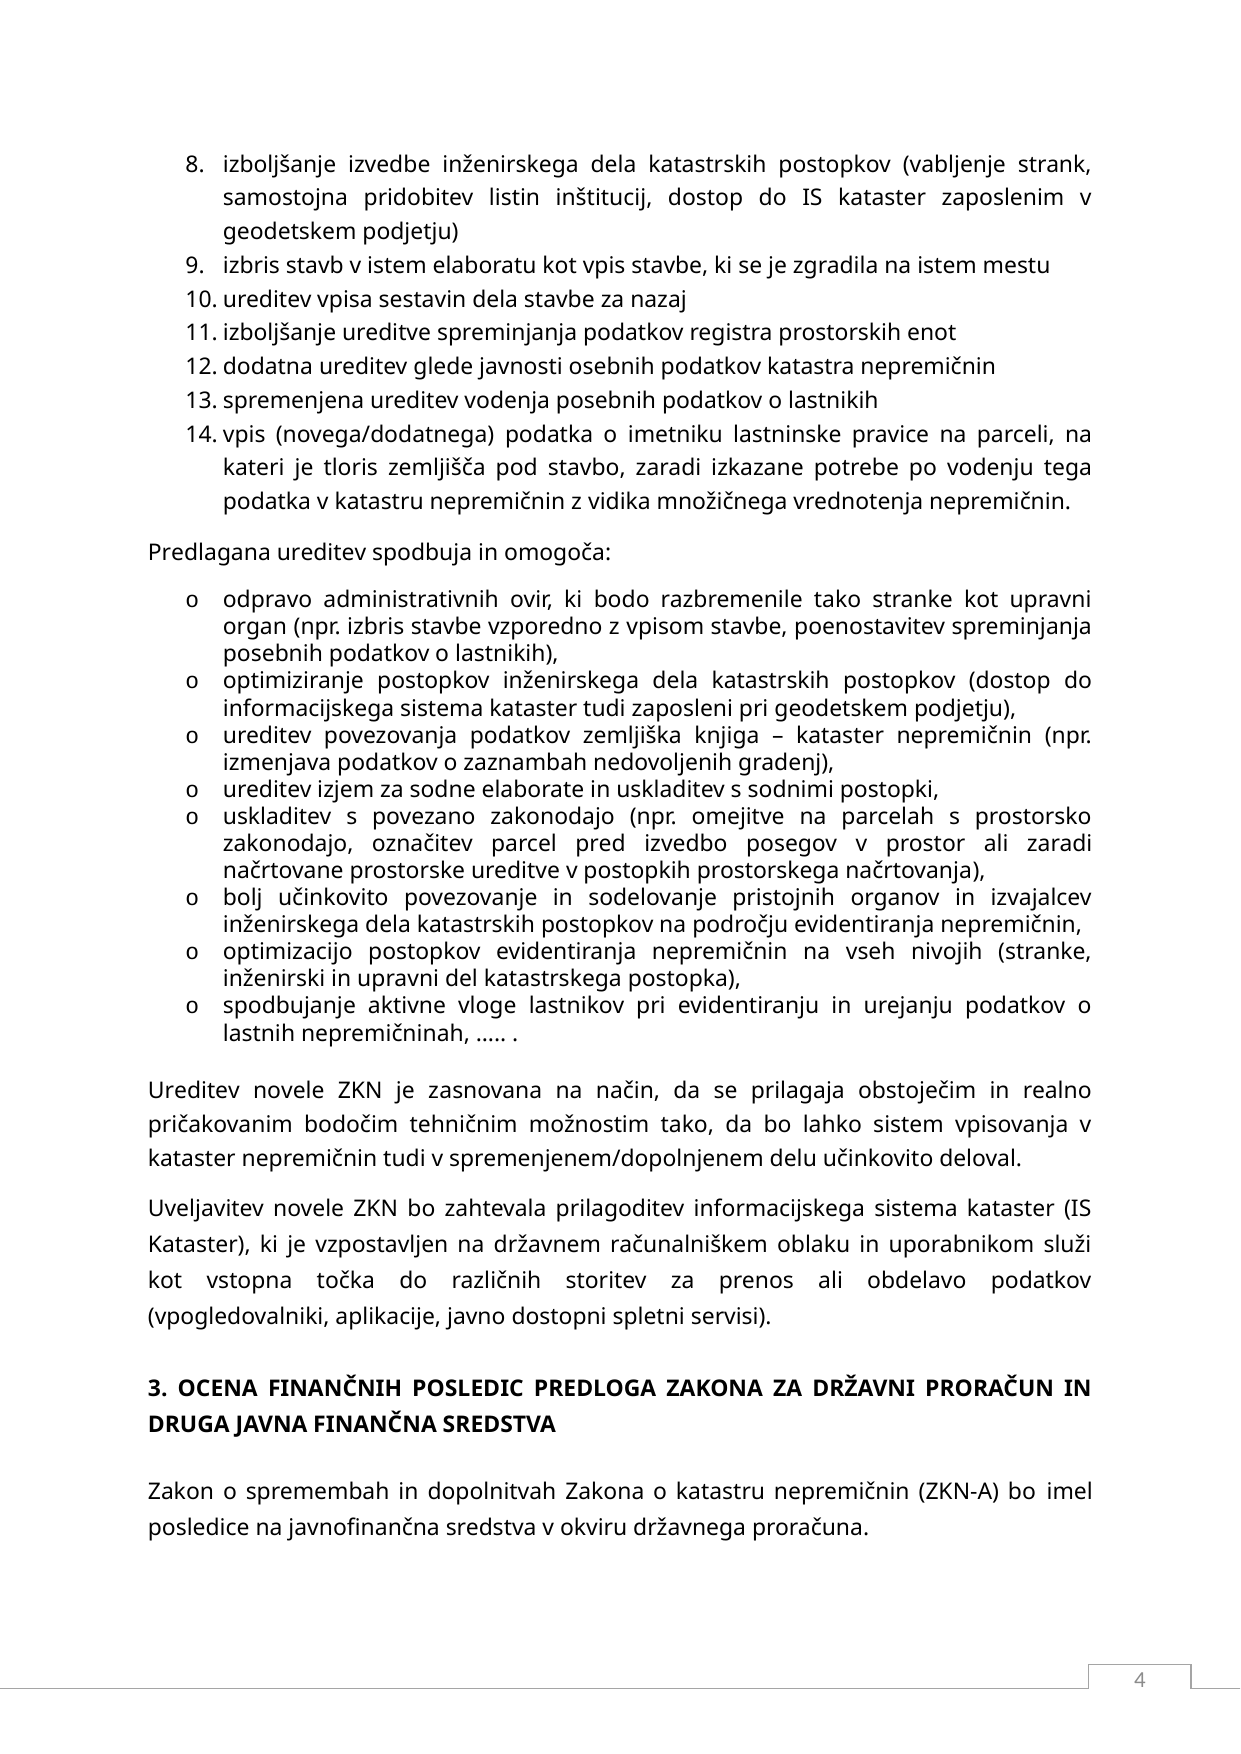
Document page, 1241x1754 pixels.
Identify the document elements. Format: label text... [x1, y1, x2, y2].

text Zakon o spremembah in dopolnitvah Zakona o katastru nepremičnin (ZKN-A) bo imel posledice na javnofinančna sredstva v okviru državnega proračuna. [148, 1475, 1093, 1542]
list dodatna ureditev glede javnosti osebnih podatkov katastra nepremičnin [185, 350, 1093, 381]
text Uveljavitev novele ZKN bo zahtevala prilagoditev informacijskega sistema kataster (IS Kataster), ki je vzpostavljen na državnem računalniškem oblaku in uporabnikom služi kot vstopna točka do različnih storitev za prenos ali obdelavo podatkov (vpogledovalniki, aplikacije, javno dostopni spletni servisi). [148, 1192, 1093, 1331]
list odpravo administrativnih ovir, ki bodo razbremenile tako stranke kot upravni organ (npr. izbris stavbe vzporedno z vpisom stavbe, poenostavitev spreminjanja posebnih podatkov o lastnikih), [185, 586, 1093, 667]
list spremenjena ureditev vodenja posebnih podatkov o lastnikih [185, 384, 1093, 415]
list optimiziranje postopkov inženirskega dela katastrskih postopkov (dostop do informacijskega sistema kataster tudi zaposleni pri geodetskem podjetju), [185, 667, 1093, 721]
list ureditev vpisa sestavin dela stavbe za nazaj [185, 283, 1093, 314]
list bolj učinkovito povezovanje in sodelovanje pristojnih organov in izvajalcev inženirskega dela katastrskih postopkov na področju evidentiranja nepremičnin, [185, 884, 1093, 938]
list spodbujanje aktivne vloge lastnikov pri evidentiranju in urejanju podatkov o lastnih nepremičninah, ….. . [185, 992, 1093, 1046]
text Predlagana ureditev spodbuja in omogoča: [148, 536, 1093, 567]
list ureditev izjem za sodne elaborate in uskladitev s sodnimi postopki, [185, 776, 1093, 803]
text Ureditev novele ZKN je zasnovana na način, da se prilagaja obstoječim in realno pričakovanim bodočim tehničnim možnostim tako, da bo lahko sistem vpisovanja v kataster nepremičnin tudi v spremenjenem/dopolnjenem delu učinkovito deloval. [148, 1074, 1093, 1173]
list izboljšanje izvedbe inženirskega dela katastrskih postopkov (vabljenje strank, samostojna pridobitev listin inštitucij, dostop do IS kataster zaposlenim v geodetskem podjetju) [185, 148, 1093, 246]
list uskladitev s povezano zakonodajo (npr. omejitve na parcelah s prostorsko zakonodajo, označitev parcel pred izvedbo posegov v prostor ali zaradi načrtovane prostorske ureditve v postopkih prostorskega načrtovanja), [185, 803, 1093, 884]
list izboljšanje ureditve spreminjanja podatkov registra prostorskih enot [185, 316, 1093, 348]
list vpis (novega/dodatnega) podatka o imetniku lastninske pravice na parceli, na kateri je tloris zemljišča pod stavbo, zaradi izkazane potrebe po vodenju tega podatka v katastru nepremičnin z vidika množičnega vrednotenja nepremičnin. [185, 418, 1093, 516]
list ureditev povezovanja podatkov zemljiška knjiga – kataster nepremičnin (npr. izmenjava podatkov o zaznambah nedovoljenih gradenj), [185, 721, 1093, 776]
list optimizacijo postopkov evidentiranja nepremičnin na vseh nivojih (stranke, inženirski in upravni del katastrskega postopka), [185, 938, 1093, 992]
list izbris stavb v istem elaboratu kot vpis stavbe, ki se je zgradila na istem mestu [185, 249, 1093, 280]
text 3. OCENA FINANČNIH POSLEDIC PREDLOGA ZAKONA ZA DRŽAVNI PRORAČUN IN DRUGA JAVNA FINANČNA SREDSTVA [148, 1372, 1093, 1439]
